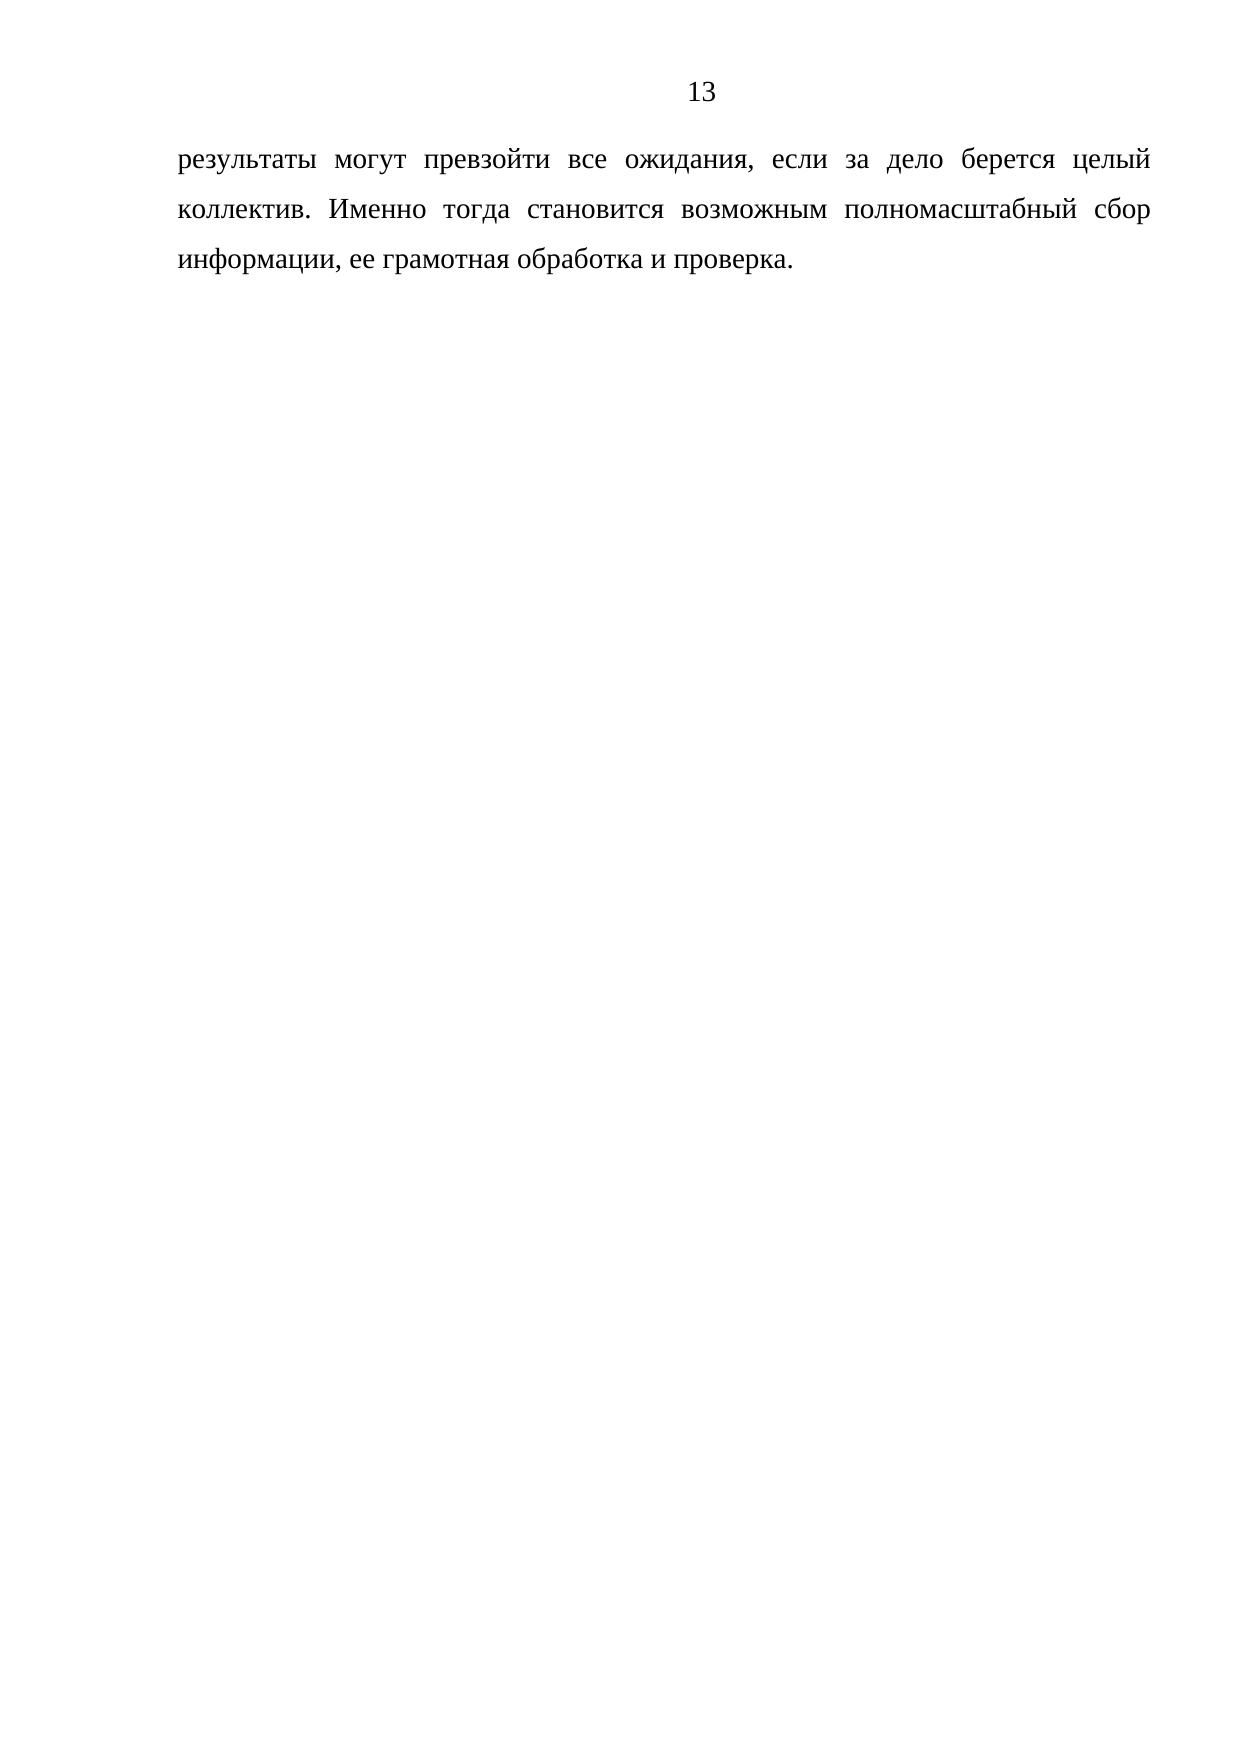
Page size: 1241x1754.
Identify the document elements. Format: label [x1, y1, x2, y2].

text [177, 141, 1152, 275]
